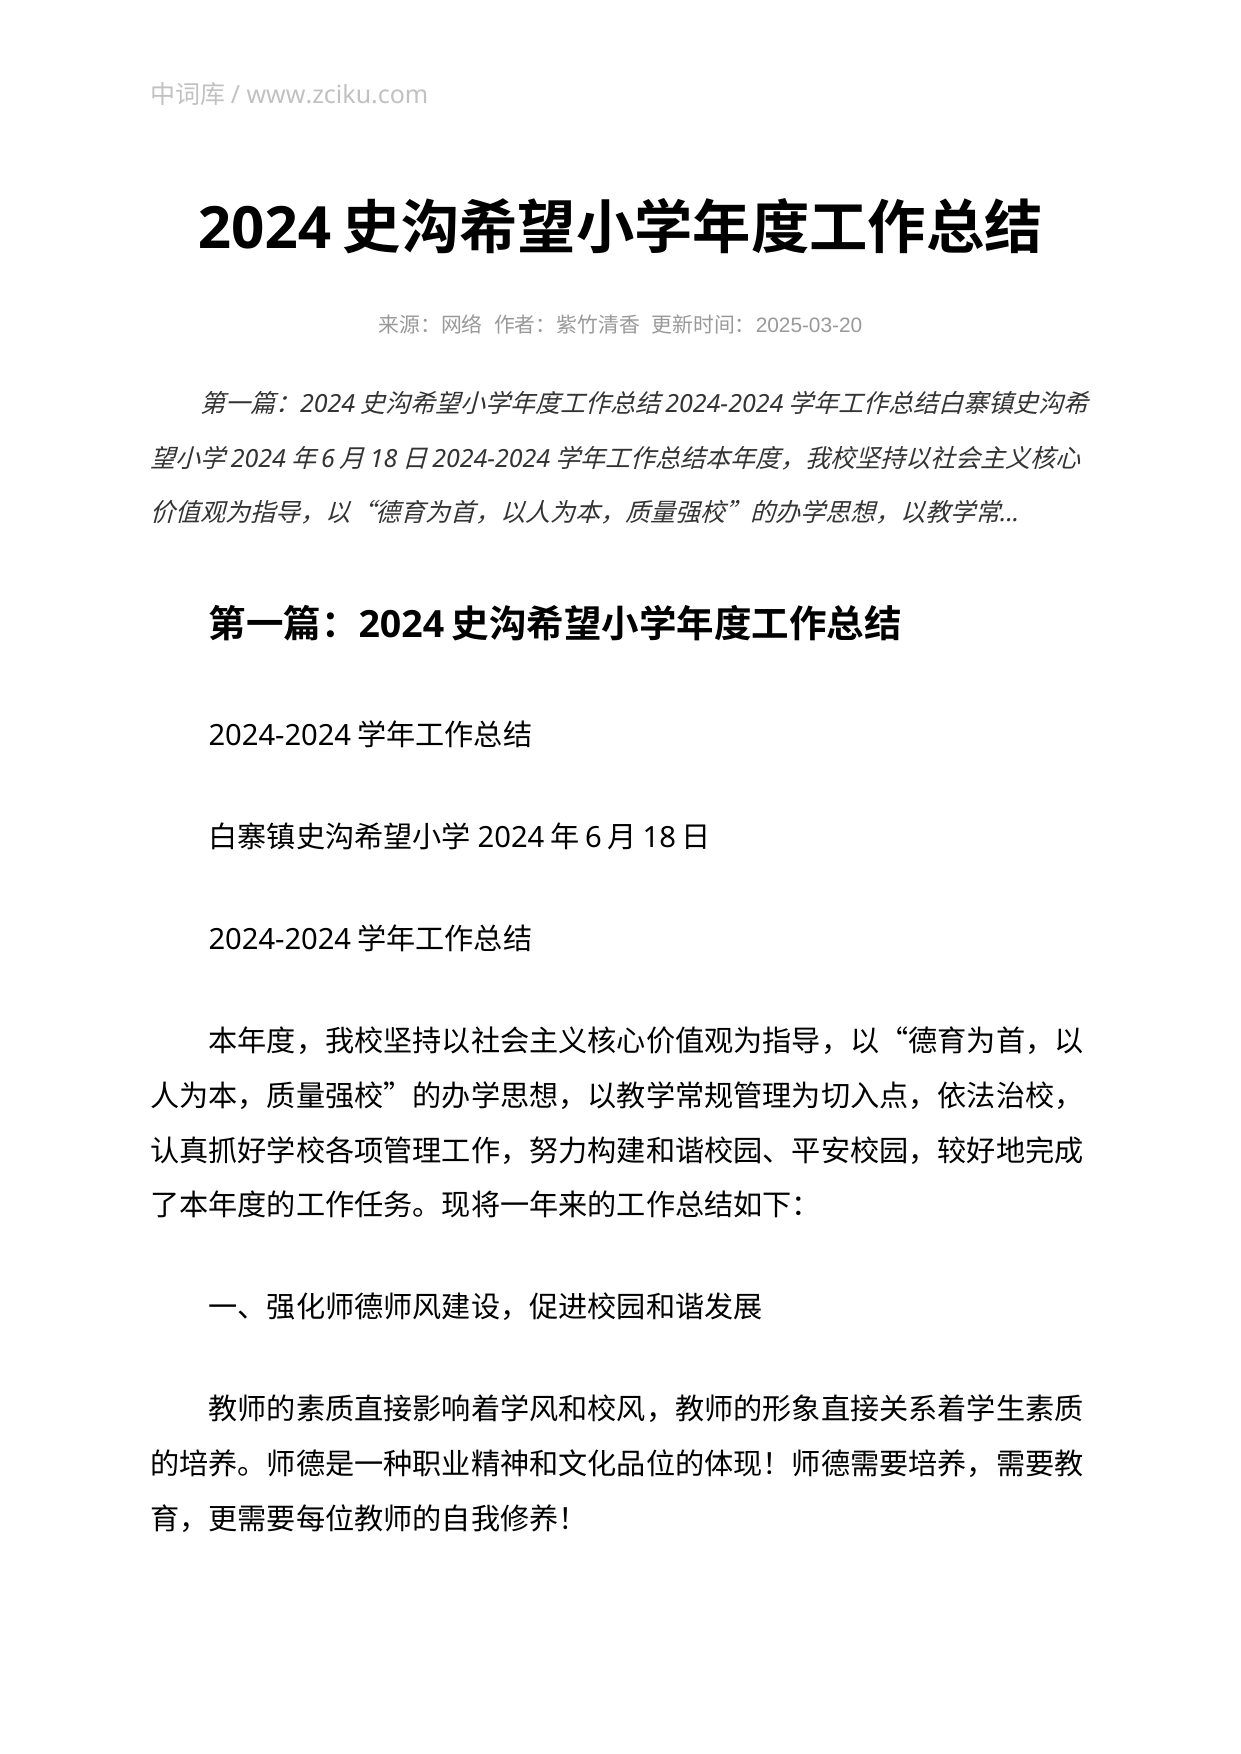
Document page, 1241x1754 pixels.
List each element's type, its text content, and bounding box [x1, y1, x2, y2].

text 教师的素质直接影响着学风和校风，教师的形象直接关系着学生素质的培养。师德是一种职业精神和文化品位的体现！师德需要培养，需要教育，更需要每位教师的自我修养！ [150, 1386, 1090, 1538]
text 2024-2024学年工作总结 [150, 915, 1090, 958]
text 白寨镇史沟希望小学 2024年6月18日 [150, 813, 1090, 856]
text 第一篇：2024史沟希望小学年度工作总结 [150, 594, 1090, 648]
text 一、强化师德师风建设，促进校园和谐发展 [150, 1284, 1090, 1326]
text 2024-2024学年工作总结 [150, 711, 1090, 754]
subtitle 2024史沟希望小学年度工作总结 [150, 181, 1090, 266]
text 来源：网络 作者：紫竹清香 更新时间：2025-03-20 [150, 313, 1090, 337]
text 第一篇：2024史沟希望小学年度工作总结2024-2024学年工作总结白寨镇史沟希望小学 2024年6月18日2024-2024学年工作总结本年度，我校坚持以社会主义核心价值观为指导，以“德育为首，以人为本，质量强校”的办学思想，以教学常... [150, 384, 1090, 529]
text 本年度，我校坚持以社会主义核心价值观为指导，以“德育为首，以人为本，质量强校”的办学思想，以教学常规管理为切入点，依法治校，认真抓好学校各项管理工作，努力构建和谐校园、平安校园，较好地完成了本年度的工作任务。现将一年来的工作总结如下： [150, 1017, 1090, 1224]
